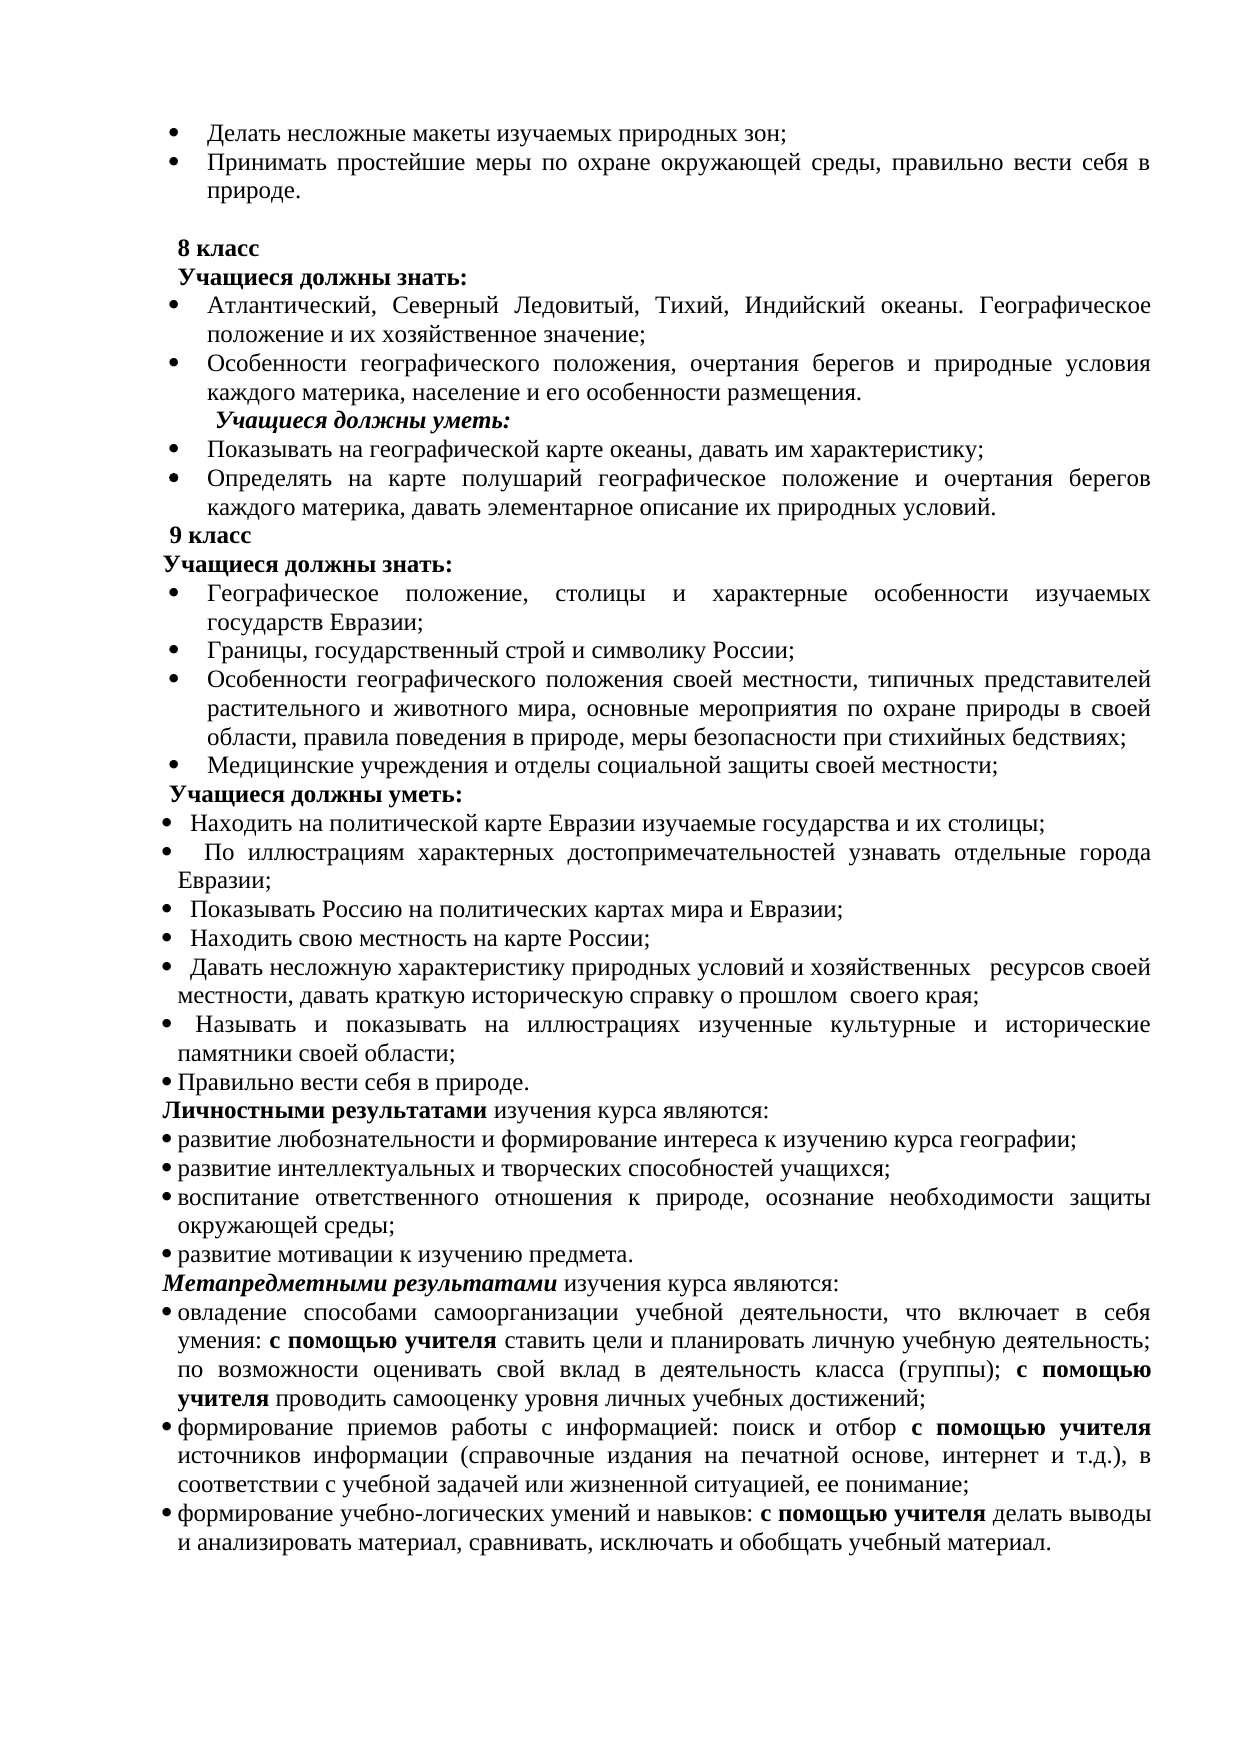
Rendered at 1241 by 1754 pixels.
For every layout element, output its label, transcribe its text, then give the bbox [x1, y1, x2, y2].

text 9 класс [169, 521, 1152, 549]
list По иллюстрациям характерных достопримечательностей узнавать отдельные города Евразии; [162, 837, 1152, 894]
list Давать несложную характеристику природных условий и хозяйственных ресурсов своей местности, давать краткую историческую справку о прошлом своего края; [162, 952, 1152, 1009]
list Особенности географического положения своей местности, типичных представителей растительного и животного мира, основные мероприятия по охране природы в своей области, правила поведения в природе, меры безопасности при стихийных бедствиях; [169, 664, 1152, 751]
list Правильно вести себя в природе. [162, 1067, 1152, 1096]
text Личностными результатами изучения курса являются: [162, 1096, 1152, 1124]
text 8 класс [177, 233, 1152, 262]
list формирование учебно-логических умений и навыков: с помощью учителя делать выводы и анализировать материал, сравнивать, исключать и обобщать учебный материал. [162, 1498, 1152, 1556]
list Делать несложные макеты изучаемых природных зон; [169, 118, 1152, 147]
list Определять на карте полушарий географическое положение и очертания берегов каждого материка, давать элементарное описание их природных условий. [169, 463, 1152, 521]
list Показывать на географической карте океаны, давать им характеристику; [169, 434, 1152, 463]
list формирование приемов работы с информацией: поиск и отбор с помощью учителя источников информации (справочные издания на печатной основе, интернет и т.д.), в соответствии с учебной задачей или жизненной ситуацией, ее понимание; [162, 1412, 1152, 1498]
list Границы, государственный строй и символику России; [169, 636, 1152, 664]
list Находить свою местность на карте России; [162, 923, 1152, 952]
text Учащиеся должны уметь: [162, 779, 1152, 808]
list Находить на политической карте Евразии изучаемые государства и их столицы; [162, 808, 1152, 837]
list Показывать Россию на политических картах мира и Евразии; [162, 894, 1152, 923]
list развитие мотивации к изучению предмета. [162, 1239, 1152, 1268]
list овладение способами самоорганизации учебной деятельности, что включает в себя умения: с помощью учителя ставить цели и планировать личную учебную деятельность; по возможности оценивать свой вклад в деятельность класса (группы); с помощью учителя проводить самооценку уровня личных учебных достижений; [162, 1297, 1152, 1412]
list развитие любознательности и формирование интереса к изучению курса географии; [162, 1124, 1152, 1153]
list Особенности географического положения, очертания берегов и природные условия каждого материка, население и его особенности размещения. [169, 348, 1152, 406]
list Называть и показывать на иллюстрациях изученные культурные и исторические памятники своей области; [162, 1009, 1152, 1067]
list развитие интеллектуальных и творческих способностей учащихся; [162, 1153, 1152, 1182]
list Географическое положение, столицы и характерные особенности изучаемых государств Евразии; [169, 578, 1152, 636]
text Учащиеся должны знать: [177, 262, 1152, 291]
text Учащиеся должны уметь: [177, 406, 1152, 434]
text Метапредметными результатами изучения курса являются: [162, 1268, 1152, 1297]
list Медицинские учреждения и отделы социальной защиты своей местности; [169, 751, 1152, 779]
list воспитание ответственного отношения к природе, осознание необходимости защиты окружающей среды; [162, 1182, 1152, 1239]
list Атлантический, Северный Ледовитый, Тихий, Индийский океаны. Географическое положение и их хозяйственное значение; [169, 291, 1152, 348]
list Принимать простейшие меры по охране окружающей среды, правильно вести себя в природе. [169, 147, 1152, 204]
text Учащиеся должны знать: [162, 549, 1152, 578]
